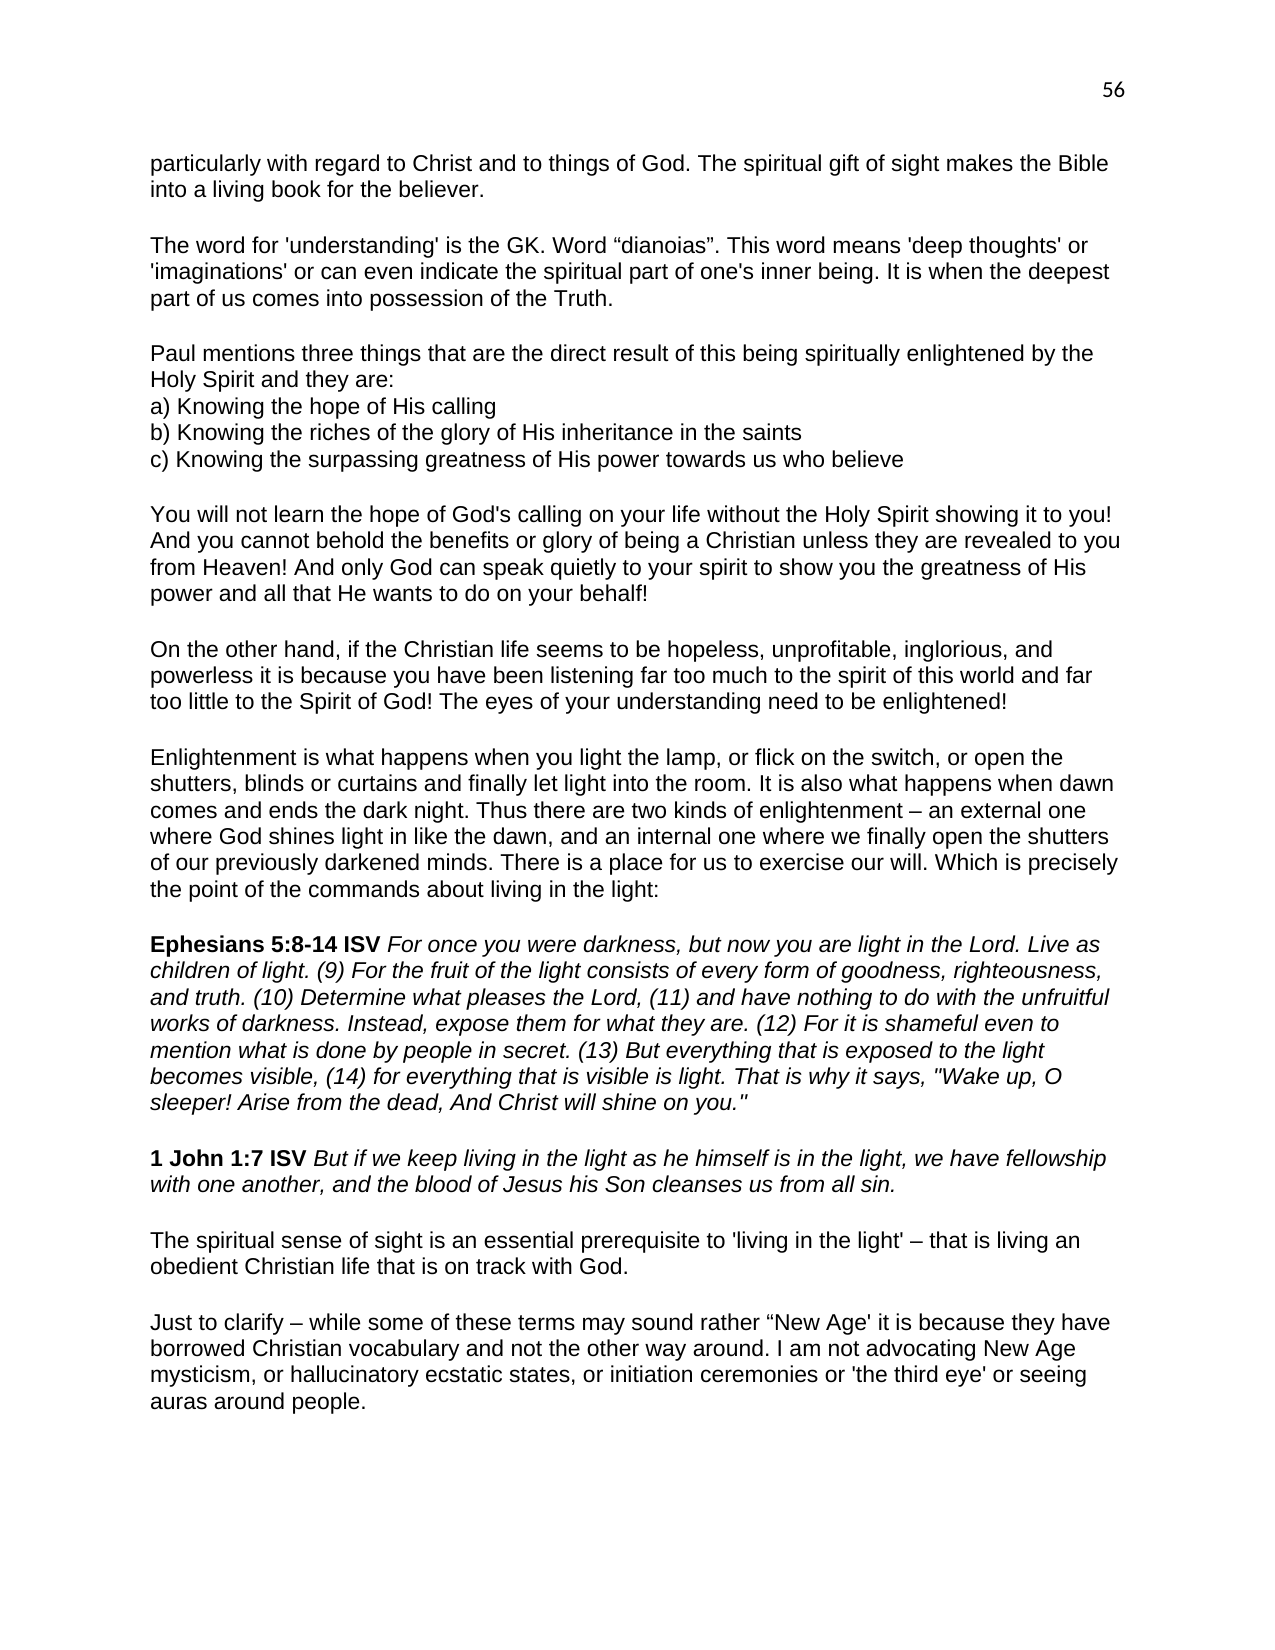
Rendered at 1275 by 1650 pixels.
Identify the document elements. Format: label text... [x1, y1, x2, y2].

text Just to clarify – while some of these terms may sound rather “New Age' it is because they have borrowed Christian vocabulary and not the other way around. I am not advocating New Age mysticism, or hallucinatory ecstatic states, or initiation ceremonies or 'the third eye' or seeing auras around people. [150, 1308, 1125, 1414]
text On the other hand, if the Christian life seems to be hopeless, unprofitable, inglorious, and powerless it is because you have been listening far too much to the spirit of this world and far too little to the Spirit of God! The eyes of your understanding need to be enlightened! [150, 636, 1125, 715]
text Ephesians 5:8-14 ISV For once you were darkness, but now you are light in the Lord. Live as children of light. (9) For the fruit of the light consists of every form of goodness, righteousness, and truth. (10) Determine what pleases the Lord, (11) and have nothing to do with the unfruitful works of darkness. Instead, expose them for what they are. (12) For it is shameful even to mention what is done by people in secret. (13) But everything that is exposed to the light becomes visible, (14) for everything that is visible is light. That is why it says, "Wake up, O sleeper! Arise from the dead, And Christ will shine on you.'' [150, 931, 1125, 1116]
text The spiritual sense of sight is an essential prerequisite to 'living in the light' – that is living an obedient Christian life that is on track with God. [150, 1227, 1125, 1279]
text The word for 'understanding' is the GK. Word “dianoias”. This word means 'deep thoughts' or 'imaginations' or can even indicate the spiritual part of one's inner being. It is when the deepest part of us comes into possession of the Truth. [150, 232, 1125, 311]
text You will not learn the hope of God's calling on your life without the Holy Spirit showing it to you! And you cannot behold the benefits or glory of being a Christian unless they are revealed to you from Heaven! And only God can speak quietly to your spirit to show you the greatness of His power and all that He wants to do on your behalf! [150, 501, 1125, 606]
text Enlightenment is what happens when you light the lamp, or flick on the switch, or open the shutters, blinds or curtains and finally let light into the room. It is also what happens when dawn comes and ends the dark night. Thus there are two kinds of enlightenment – an external one where God shines light in like the dawn, and an internal one where we finally open the shutters of our previously darkened minds. There is a place for us to exercise our will. Which is precisely the point of the commands about living in the light: [150, 744, 1125, 902]
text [150, 150, 1125, 203]
text 1 John 1:7 ISV But if we keep living in the light as he himself is in the light, we have fellowship with one another, and the blood of Jesus his Son cleanses us from all sin. [150, 1145, 1125, 1197]
text Paul mentions three things that are the direct result of this being spiritually enlightened by the Holy Spirit and they are: a) Knowing the hope of His calling b) Knowing the riches of the glory of His inheritance in the saints c) Knowing the surpassing greatness of His power towards us who believe [150, 340, 1125, 472]
